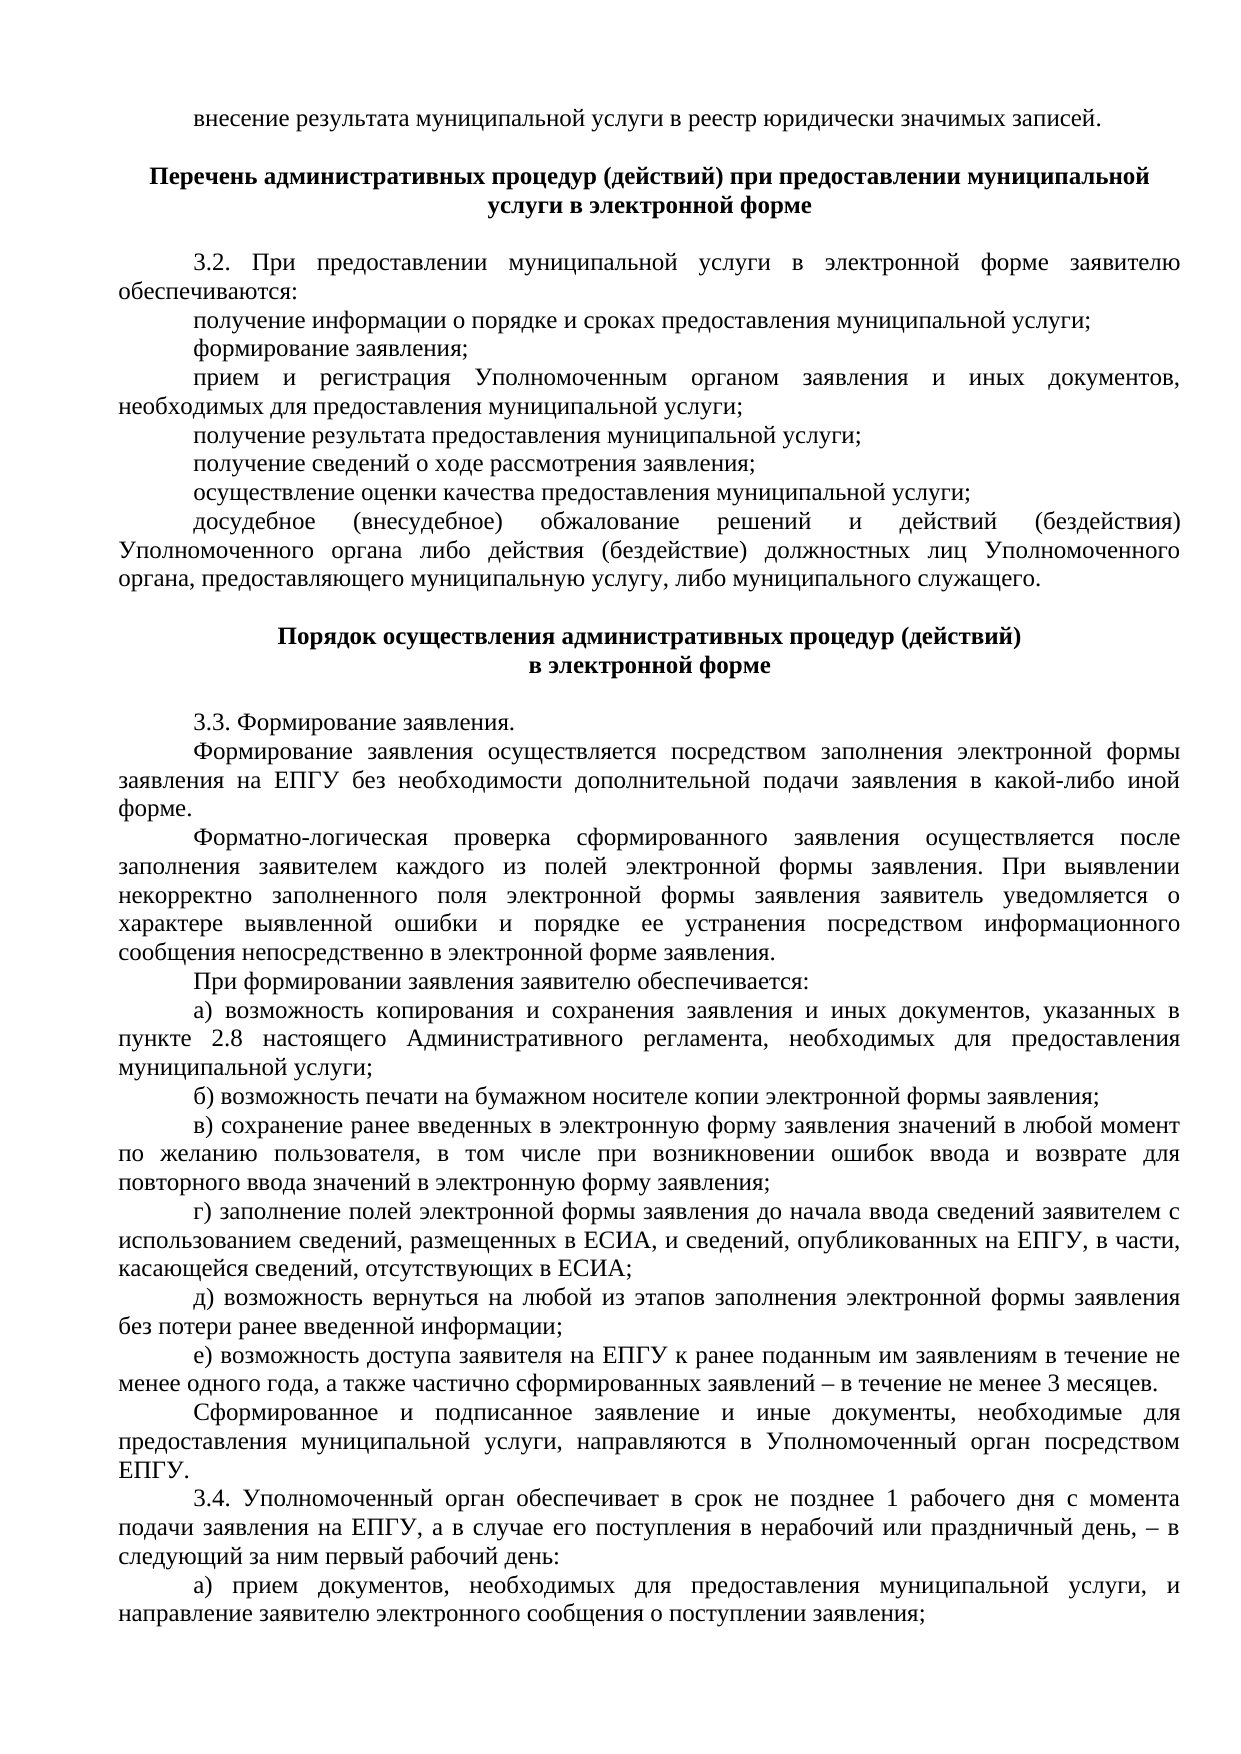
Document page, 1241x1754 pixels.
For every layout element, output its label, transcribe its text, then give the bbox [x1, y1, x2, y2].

text в) сохранение ранее введенных в электронную форму заявления значений в любой момент по желанию пользователя, в том числе при возникновении ошибок ввода и возврате для повторного ввода значений в электронную форму заявления; [118, 1110, 1181, 1196]
text прием и регистрация Уполномоченным органом заявления и иных документов, необходимых для предоставления муниципальной услуги; [118, 362, 1181, 420]
text осуществление оценки качества предоставления муниципальной услуги; [118, 477, 1181, 506]
text досудебное (внесудебное) обжалование решений и действий (бездействия) Уполномоченного органа либо действия (бездействие) должностных лиц Уполномоченного органа, предоставляющего муниципальную услугу, либо муниципального служащего. [118, 506, 1181, 592]
text г) заполнение полей электронной формы заявления до начала ввода сведений заявителем с использованием сведений, размещенных в ЕСИА, и сведений, опубликованных на ЕПГУ, в части, касающейся сведений, отсутствующих в ЕСИА; [118, 1196, 1181, 1282]
text внесение результата муниципальной услуги в реестр юридически значимых записей. [118, 103, 1181, 132]
text формирование заявления; [118, 333, 1181, 362]
text Форматно-логическая проверка сформированного заявления осуществляется после заполнения заявителем каждого из полей электронной формы заявления. При выявлении некорректно заполненного поля электронной формы заявления заявитель уведомляется о характере выявленной ошибки и порядке ее устранения посредством информационного сообщения непосредственно в электронной форме заявления. [118, 822, 1181, 966]
text При формировании заявления заявителю обеспечивается: [118, 966, 1181, 995]
text а) прием документов, необходимых для предоставления муниципальной услуги, и направление заявителю электронного сообщения о поступлении заявления; [118, 1570, 1181, 1627]
text 3.3. Формирование заявления. [118, 707, 1181, 736]
text получение информации о порядке и сроках предоставления муниципальной услуги; [118, 305, 1181, 333]
text в электронной форме [118, 650, 1181, 678]
text 3.4. Уполномоченный орган обеспечивает в срок не позднее 1 рабочего дня с момента подачи заявления на ЕПГУ, а в случае его поступления в нерабочий или праздничный день, – в следующий за ним первый рабочий день: [118, 1483, 1181, 1570]
text получение результата предоставления муниципальной услуги; [118, 420, 1181, 448]
text Формирование заявления осуществляется посредством заполнения электронной формы заявления на ЕПГУ без необходимости дополнительной подачи заявления в какой-либо иной форме. [118, 736, 1181, 822]
text Сформированное и подписанное заявление и иные документы, необходимые для предоставления муниципальной услуги, направляются в Уполномоченный орган посредством ЕПГУ. [118, 1397, 1181, 1483]
text Порядок осуществления административных процедур (действий) [118, 621, 1181, 650]
text б) возможность печати на бумажном носителе копии электронной формы заявления; [118, 1081, 1181, 1110]
text а) возможность копирования и сохранения заявления и иных документов, указанных в пункте 2.8 настоящего Административного регламента, необходимых для предоставления муниципальной услуги; [118, 995, 1181, 1081]
text д) возможность вернуться на любой из этапов заполнения электронной формы заявления без потери ранее введенной информации; [118, 1282, 1181, 1340]
text получение сведений о ходе рассмотрения заявления; [118, 448, 1181, 477]
text Перечень административных процедур (действий) при предоставлении муниципальной услуги в электронной форме [118, 161, 1181, 218]
text е) возможность доступа заявителя на ЕПГУ к ранее поданным им заявлениям в течение не менее одного года, а также частично сформированных заявлений – в течение не менее 3 месяцев. [118, 1340, 1181, 1397]
text 3.2. При предоставлении муниципальной услуги в электронной форме заявителю обеспечиваются: [118, 247, 1181, 305]
